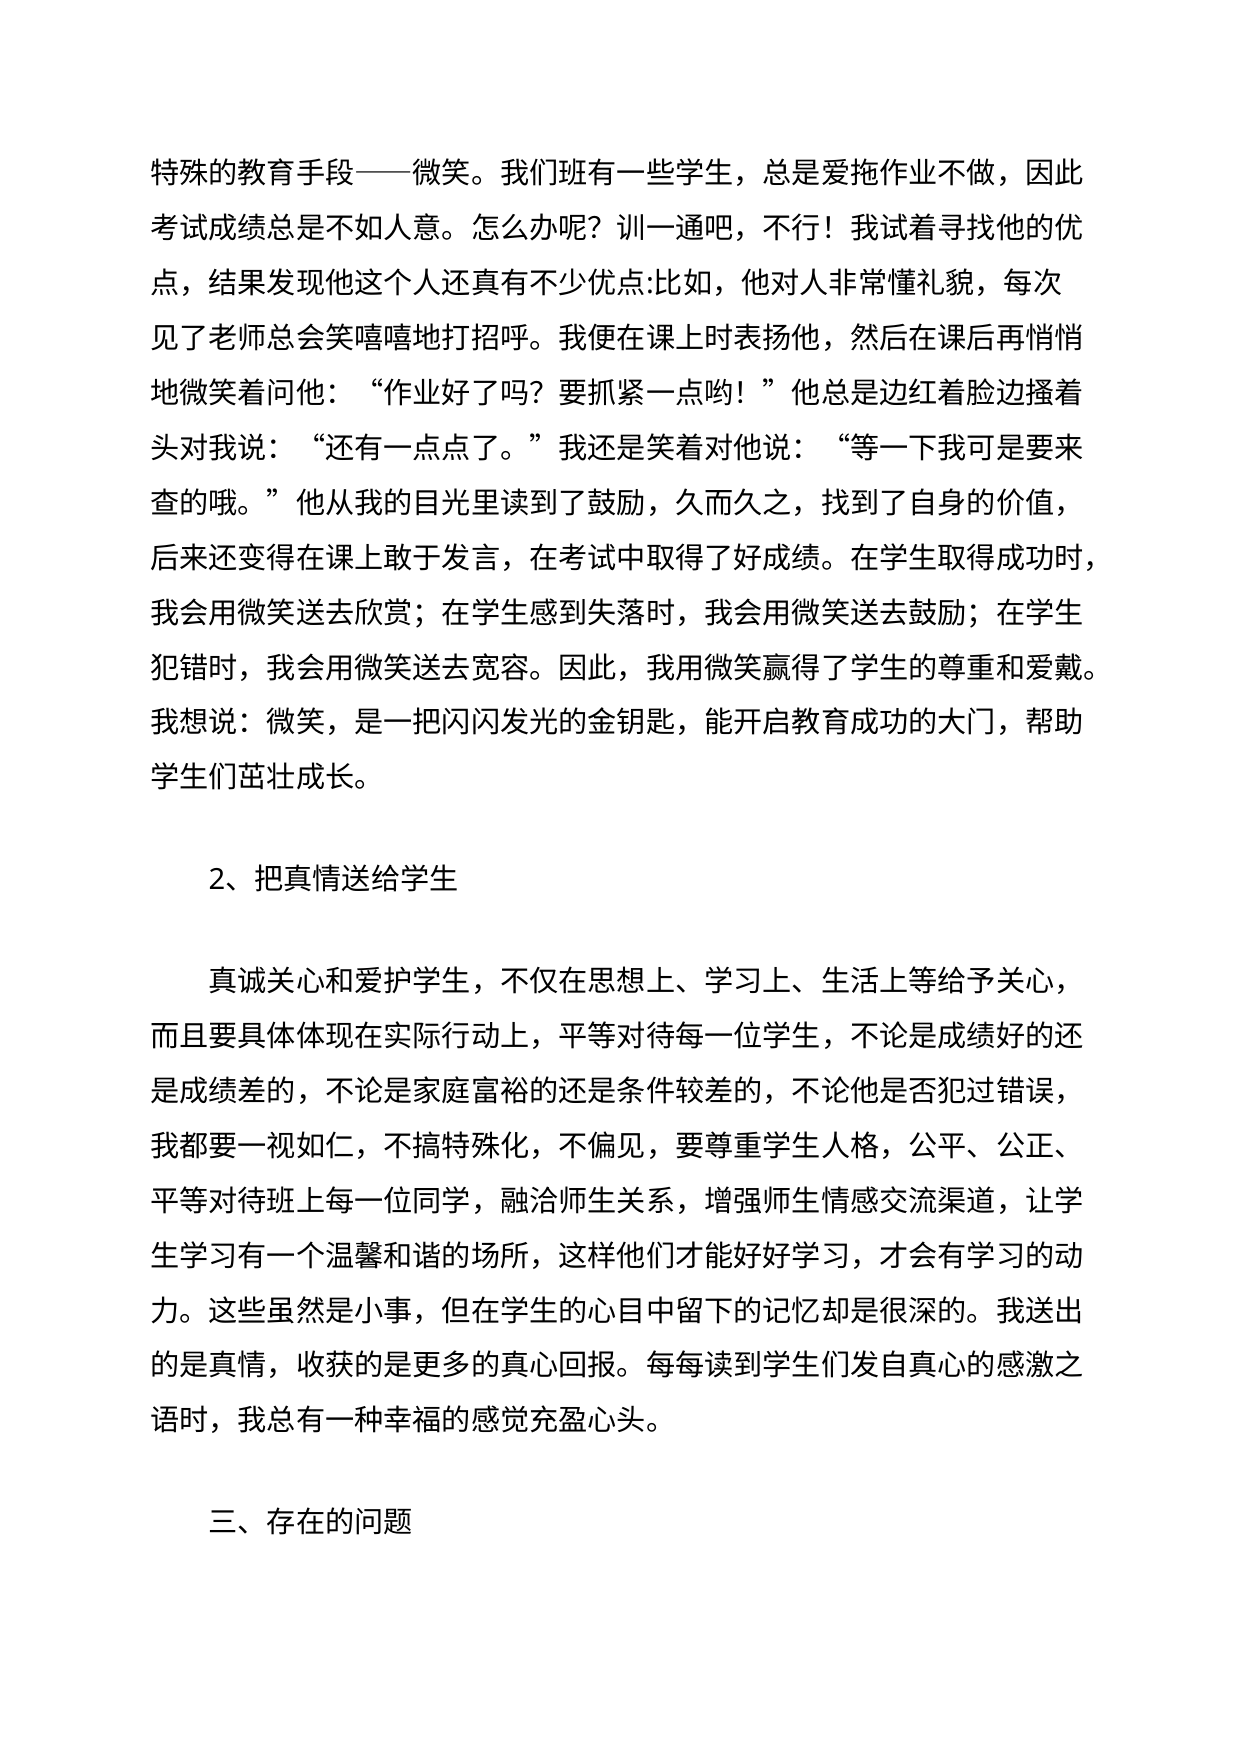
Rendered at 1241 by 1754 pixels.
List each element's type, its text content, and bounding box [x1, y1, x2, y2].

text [150, 150, 1090, 796]
text 真诚关心和爱护学生，不仅在思想上、学习上、生活上等给予关心，而且要具体体现在实际行动上，平等对待每一位学生，不论是成绩好的还是成绩差的，不论是家庭富裕的还是条件较差的，不论他是否犯过错误，我都要一视如仁，不搞特殊化，不偏见，要尊重学生人格，公平、公正、平等对待班上每一位同学，融洽师生关系，增强师生情感交流渠道，让学生学习有一个温馨和谐的场所，这样他们才能好好学习，才会有学习的动力。这些虽然是小事，但在学生的心目中留下的记忆却是很深的。我送出的是真情，收获的是更多的真心回报。每每读到学生们发自真心的感激之语时，我总有一种幸福的感觉充盈心头。 [150, 958, 1090, 1439]
text 三、存在的问题 [150, 1499, 1090, 1541]
text 2、把真情送给学生 [150, 856, 1090, 898]
